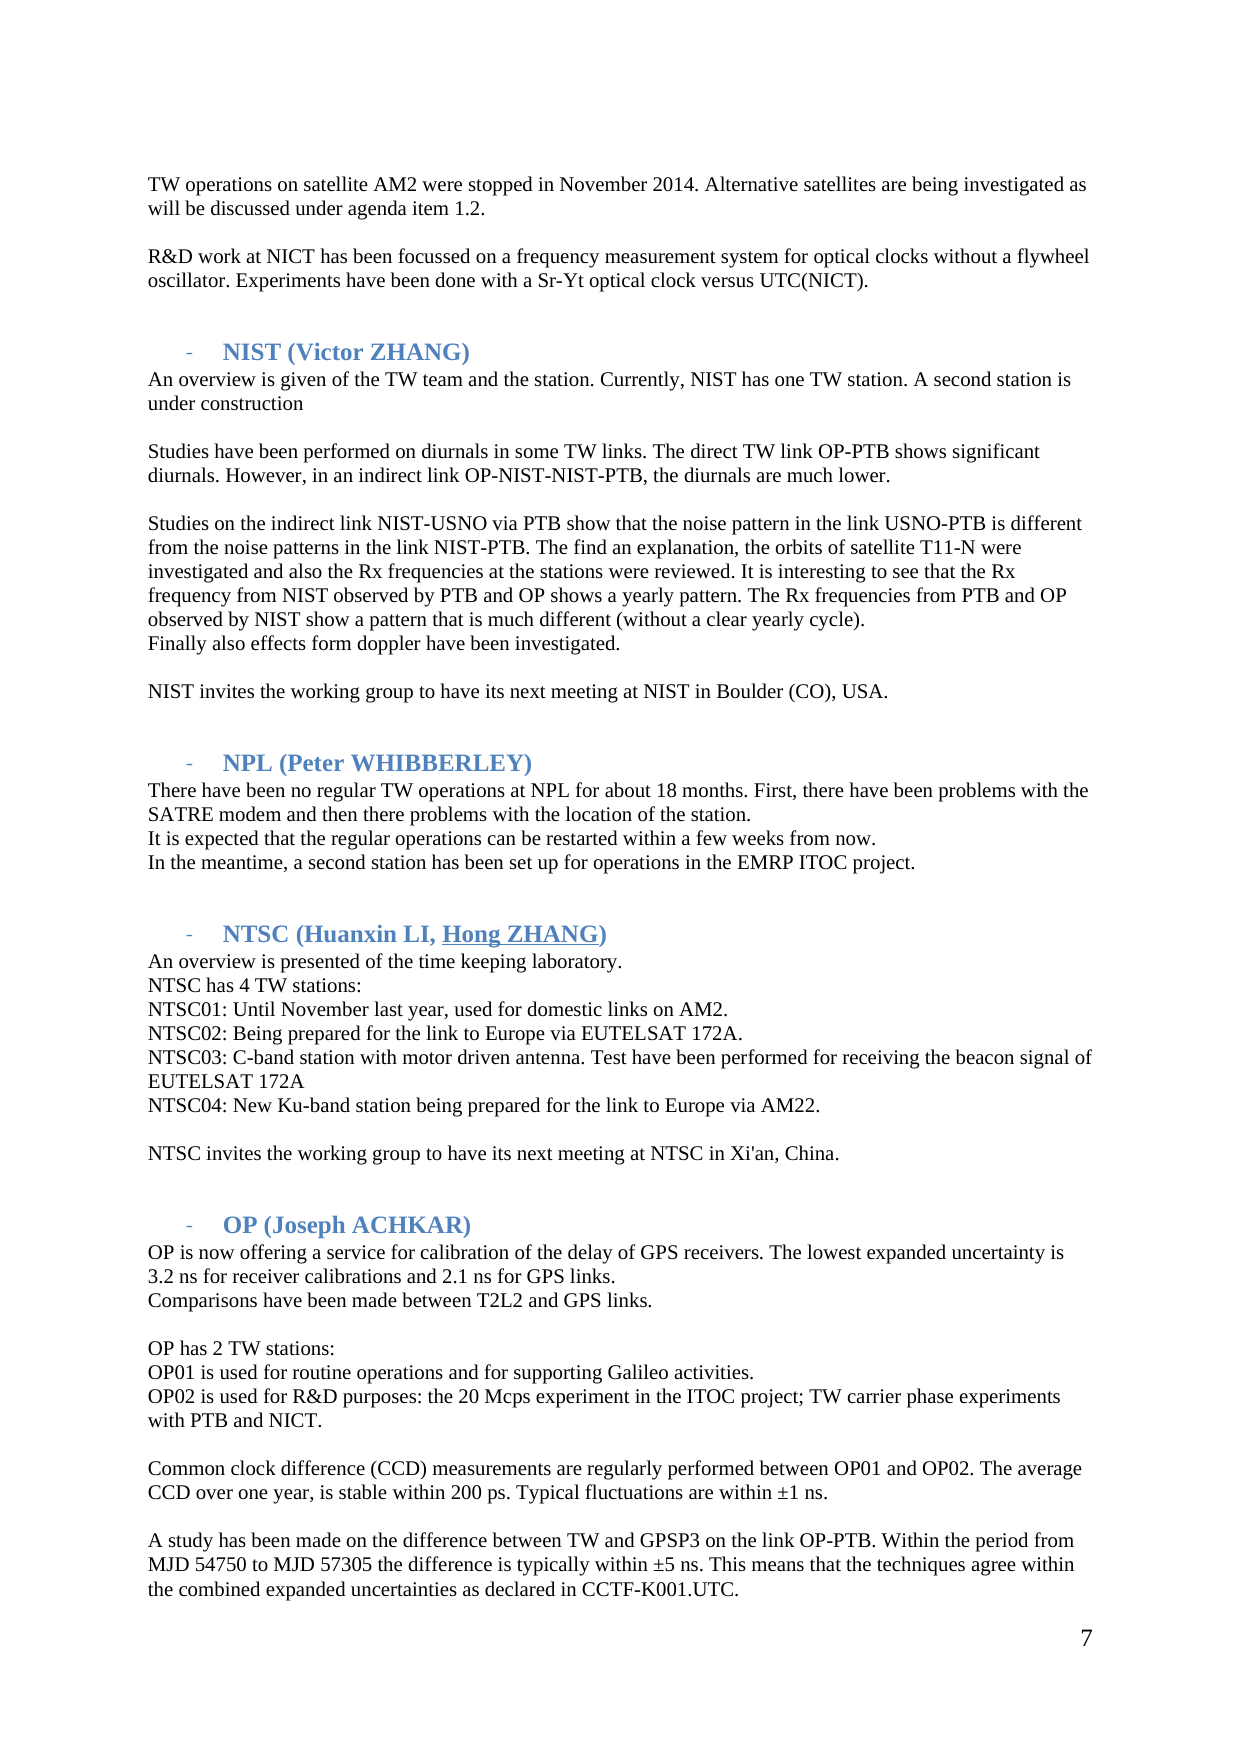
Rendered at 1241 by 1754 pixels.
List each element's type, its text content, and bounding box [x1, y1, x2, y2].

text OP02 is used for R&D purposes: the 20 Mcps experiment in the ITOC project; TW carrier phase experiments with PTB and NICT. [148, 1384, 1093, 1432]
text TW operations on satellite AM2 were stopped in November 2014. Alternative satellites are being investigated as will be discussed under agenda item 1.2. [148, 172, 1093, 220]
text Comparisons have been made between T2L2 and GPS links. [148, 1288, 1093, 1312]
text There have been no regular TW operations at NPL for about 18 months. First, there have been problems with the SATRE modem and then there problems with the location of the station. [148, 778, 1093, 826]
text An overview is given of the TW team and the station. Currently, NIST has one TW station. A second station is under construction [148, 366, 1093, 414]
text It is expected that the regular operations can be restarted within a few weeks from now. [148, 826, 1093, 850]
text OP is now offering a service for calibration of the delay of GPS receivers. The lowest expanded uncertainty is 3.2 ns for receiver calibrations and 2.1 ns for GPS links. [148, 1239, 1093, 1288]
text In the meantime, a second station has been set up for operations in the EMRP ITOC project. [148, 850, 1093, 874]
text NTSC03: C-band station with motor driven antenna. Test have been performed for receiving the beacon signal of EUTELSAT 172A [148, 1045, 1093, 1093]
text OP01 is used for routine operations and for supporting Galileo activities. [148, 1360, 1093, 1384]
text A study has been made on the difference between TW and GPSP3 on the link OP-PTB. Within the period from MJD 54750 to MJD 57305 the difference is typically within ±5 ns. This means that the techniques agree within the combined expanded uncertainties as declared in CCTF-K001.UTC. [148, 1528, 1093, 1601]
text NTSC01: Until November last year, used for domestic links on AM2. [148, 997, 1093, 1021]
text OP has 2 TW stations: [148, 1336, 1093, 1360]
text Studies have been performed on diurnals in some TW links. The direct TW link OP-PTB shows significant diurnals. However, in an indirect link OP-NIST-NIST-PTB, the diurnals are much lower. [148, 439, 1093, 487]
text NTSC has 4 TW stations: [148, 973, 1093, 997]
text An overview is presented of the time keeping laboratory. [148, 948, 1093, 973]
text NTSC04: New Ku-band station being prepared for the link to Europe via AM22. [148, 1093, 1093, 1117]
text Finally also effects form doppler have been investigated. [148, 631, 1093, 655]
text Common clock difference (CCD) measurements are regularly performed between OP01 and OP02. The average CCD over one year, is stable within 200 ps. Typical fluctuations are within ±1 ns. [148, 1456, 1093, 1504]
text NIST invites the working group to have its next meeting at NIST in Boulder (CO), USA. [148, 679, 1093, 703]
subtitle NPL (Peter WHIBBERLEY) [185, 748, 1093, 778]
subtitle NIST (Victor ZHANG) [185, 337, 1093, 366]
subtitle OP (Joseph ACHKAR) [185, 1210, 1093, 1239]
text NTSC invites the working group to have its next meeting at NTSC in Xi'an, China. [148, 1141, 1093, 1165]
text Studies on the indirect link NIST-USNO via PTB show that the noise pattern in the link USNO-PTB is different from the noise patterns in the link NIST-PTB. The find an explanation, the orbits of satellite T11-N were investigated and also the Rx frequencies at the stations were reviewed. It is interesting to see that the Rx frequency from NIST observed by PTB and OP shows a yearly pattern. The Rx frequencies from PTB and OP observed by NIST show a pattern that is much different (without a clear yearly cycle). [148, 511, 1093, 631]
text NTSC02: Being prepared for the link to Europe via EUTELSAT 172A. [148, 1021, 1093, 1045]
subtitle NTSC (Huanxin LI, Hong ZHANG) [185, 919, 1093, 948]
text R&D work at NICT has been focussed on a frequency measurement system for optical clocks without a flywheel oscillator. Experiments have been done with a Sr-Yt optical clock versus UTC(NICT). [148, 244, 1093, 292]
